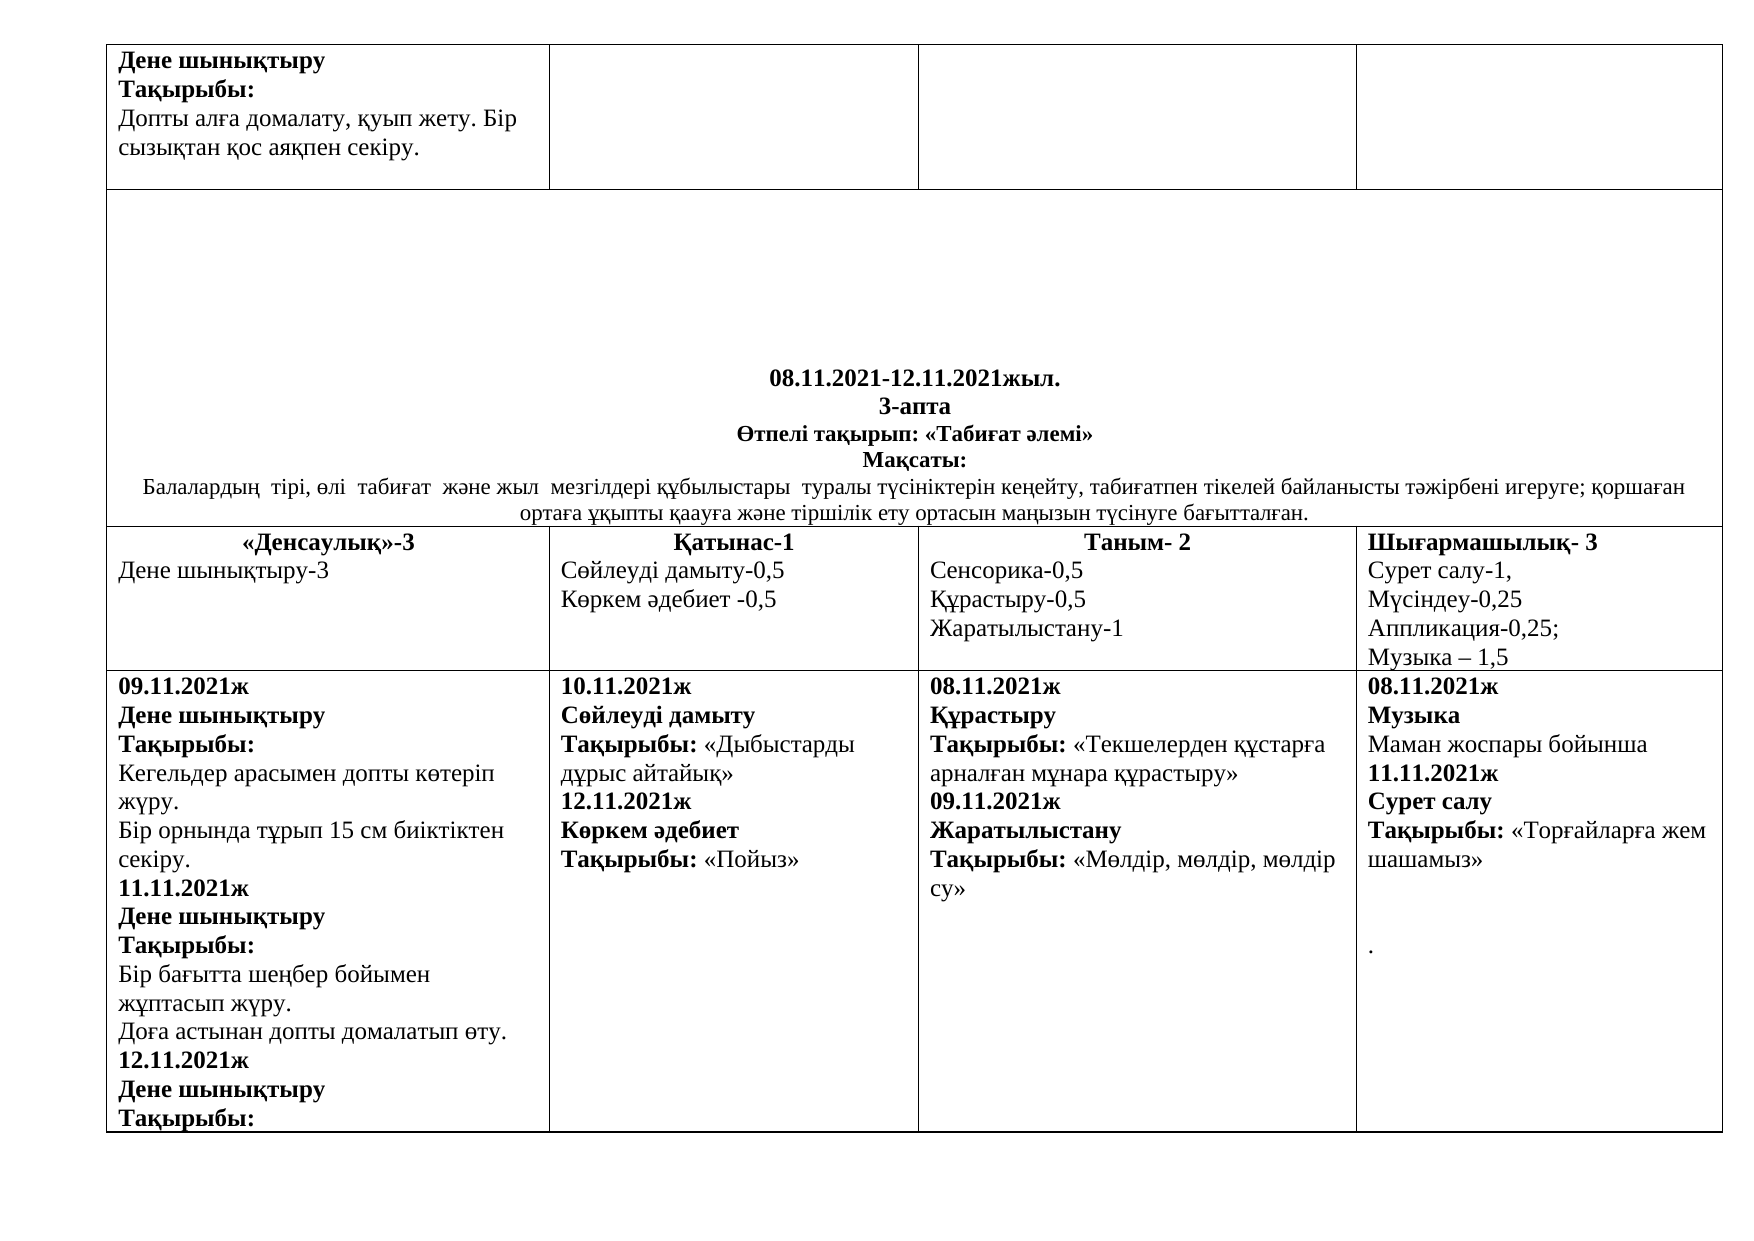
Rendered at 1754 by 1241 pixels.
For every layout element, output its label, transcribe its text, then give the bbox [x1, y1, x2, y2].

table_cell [919, 45, 1356, 189]
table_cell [550, 671, 918, 1131]
table_cell Қатынас-1 Сөйлеуді дамыту-0,5 Көркем әдебиет -0,5 [550, 527, 918, 670]
table_cell 08.11.2021-12.11.2021жыл. 3-апта Өтпелі тақырып: «Табиғат әлемі» Мақсаты: Балалардың тірі, өлі табиғат және жыл мезгілдері құбылыстары туралы түсініктерін кеңейту, табиғатпен тікелей байланысты тәжірбені игеруге; қоршаған ортаға ұқыпты қаауға және тіршілік ету ортасын маңызын түсінуге бағытталған. [107, 190, 1722, 526]
table_cell Шығармашылық- 3 Сурет салу-1, Мүсіндеу-0,25 Аппликация-0,25; Музыка – 1,5 [1357, 527, 1722, 670]
table_cell «Денсаулық»-3 Дене шынықтыру-3 [107, 527, 549, 670]
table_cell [1357, 45, 1722, 189]
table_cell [919, 671, 1356, 1131]
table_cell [107, 45, 549, 189]
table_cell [1357, 671, 1722, 1131]
table_cell Таным- 2 Сенсорика-0,5 Құрастыру-0,5 Жаратылыстану-1 [919, 527, 1356, 670]
table_cell [550, 45, 918, 189]
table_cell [107, 671, 549, 1131]
